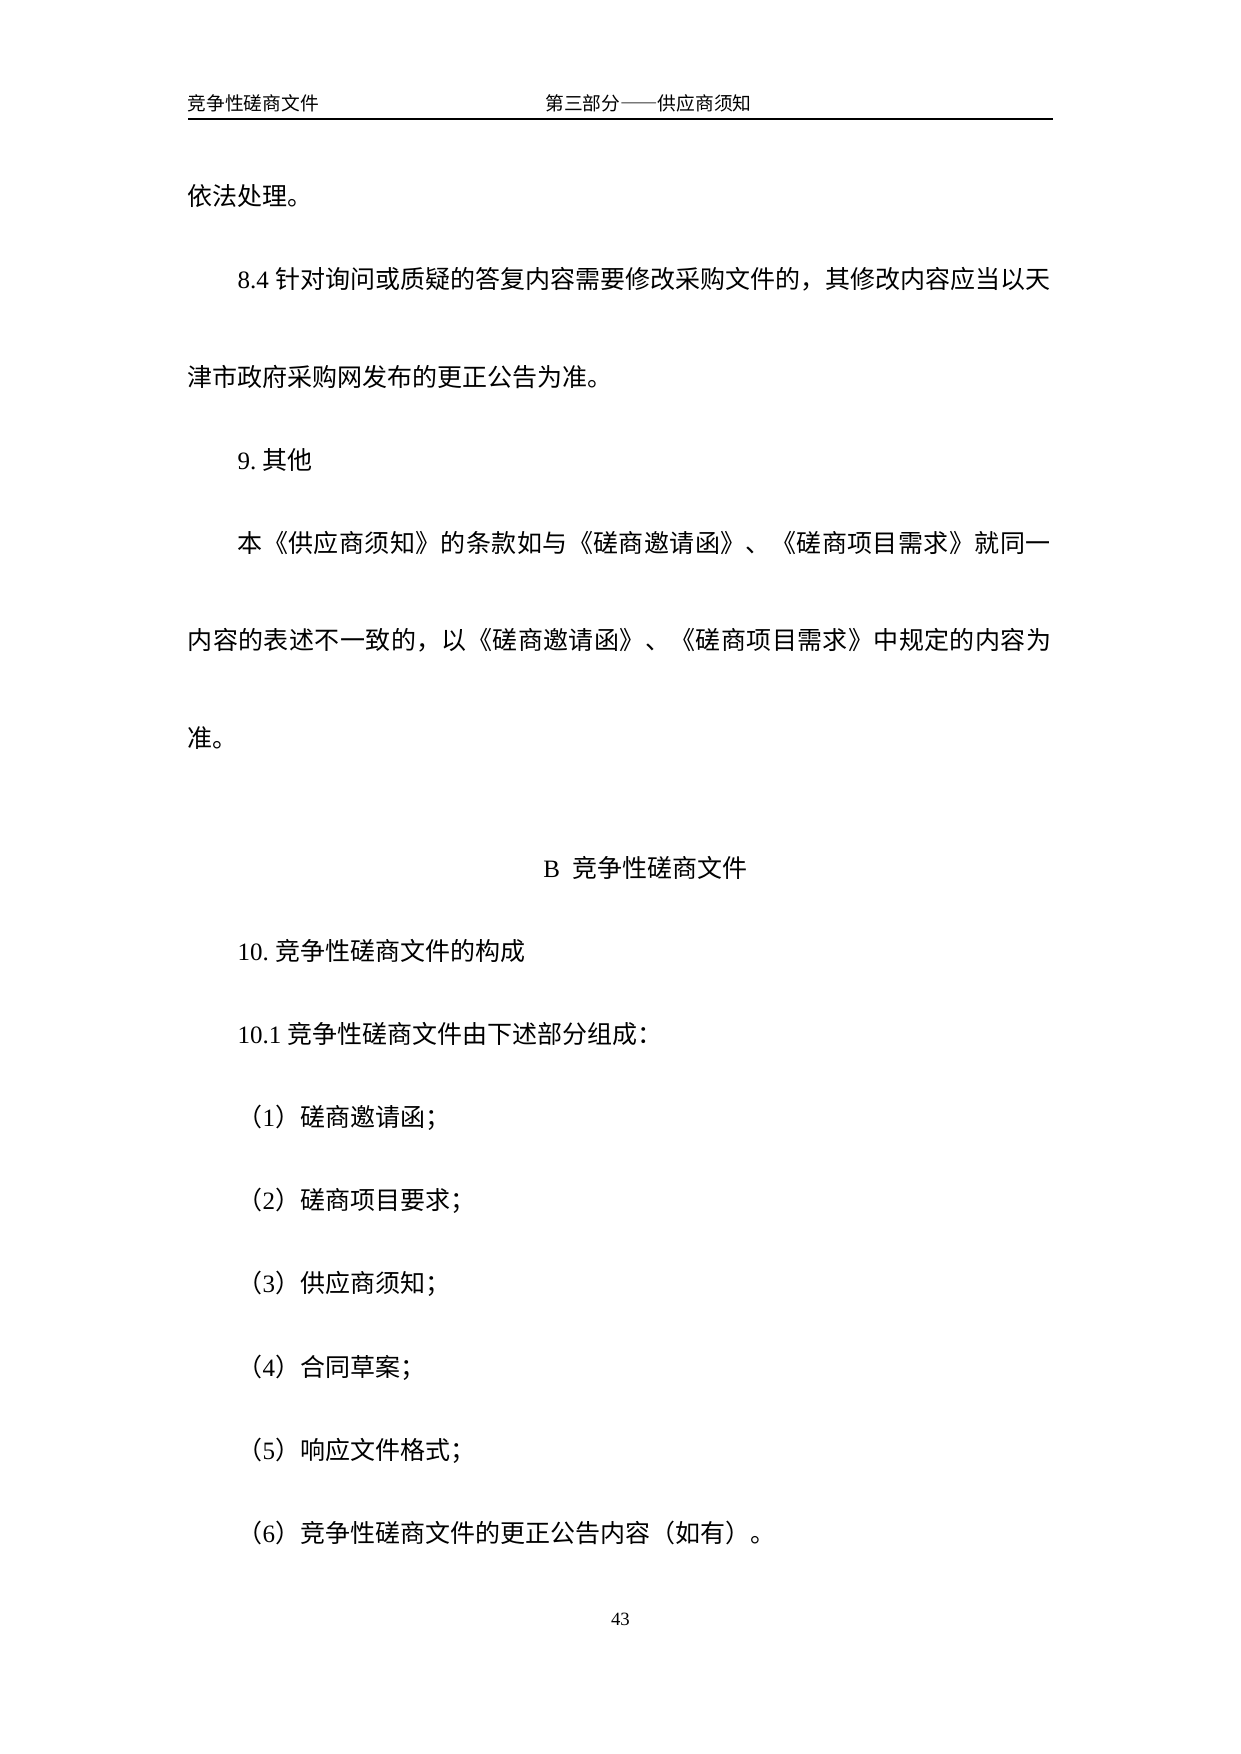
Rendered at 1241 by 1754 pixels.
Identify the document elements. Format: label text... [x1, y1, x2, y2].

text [187, 162, 1053, 227]
text 本《供应商须知》的条款如与《磋商邀请函》、《磋商项目需求》就同一内容的表述不一致的，以《磋商邀请函》、《磋商项目需求》中规定的内容为准。 [187, 509, 1053, 769]
text 10. 竞争性磋商文件的构成 [187, 917, 1053, 982]
text （3）供应商须知； [187, 1249, 1053, 1314]
text 8.4 针对询问或质疑的答复内容需要修改采购文件的，其修改内容应当以天津市政府采购网发布的更正公告为准。 [187, 245, 1053, 408]
text B 竞争性磋商文件 [187, 834, 1053, 899]
text （5）响应文件格式； [187, 1416, 1053, 1481]
text 9. 其他 [187, 426, 1053, 491]
text （4）合同草案； [187, 1333, 1053, 1398]
text （2）磋商项目要求； [187, 1166, 1053, 1231]
text （1）磋商邀请函； [187, 1083, 1053, 1148]
text （6）竞争性磋商文件的更正公告内容（如有）。 [187, 1499, 1053, 1564]
text 10.1 竞争性磋商文件由下述部分组成： [187, 1000, 1053, 1065]
